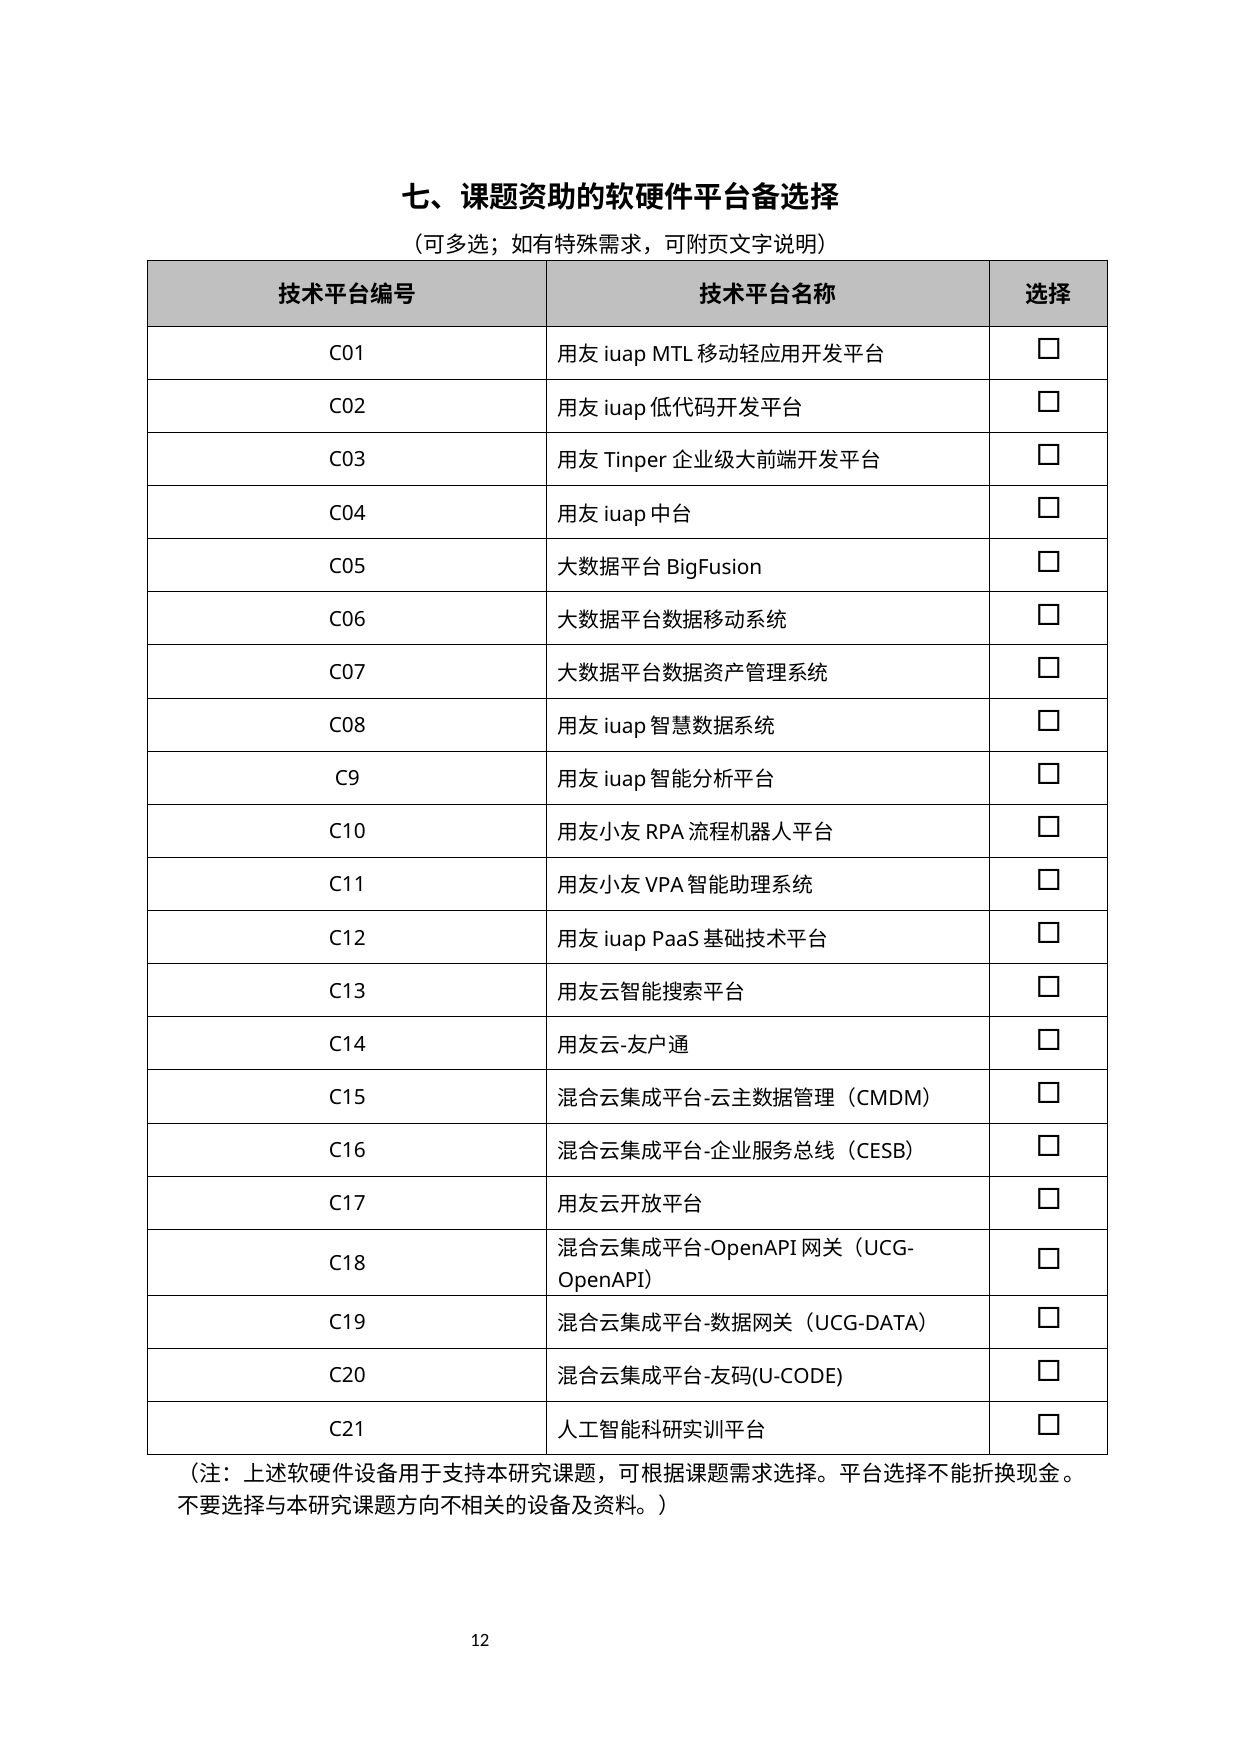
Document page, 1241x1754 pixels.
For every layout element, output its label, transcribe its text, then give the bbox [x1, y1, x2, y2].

table_cell C07 [148, 645, 546, 697]
table_cell 用友iuap智能分析平台 [547, 752, 989, 804]
table_cell 用友小友VPA智能助理系统 [547, 858, 989, 910]
table_cell 混合云集成平台-企业服务总线（CESB） [547, 1124, 989, 1176]
table_cell 混合云集成平台-友码(U-CODE) [547, 1349, 989, 1401]
table_cell [990, 1124, 1107, 1176]
table_cell 混合云集成平台-数据网关（UCG-DATA） [547, 1296, 989, 1348]
table_header 选择 [990, 261, 1107, 326]
table_cell [990, 805, 1107, 857]
table_cell 用友云开放平台 [547, 1177, 989, 1229]
table_cell [990, 1349, 1107, 1401]
table_cell [990, 327, 1107, 379]
table_cell [990, 1017, 1107, 1069]
table_cell C17 [148, 1177, 546, 1229]
table_cell 用友iuap智慧数据系统 [547, 699, 989, 751]
table_cell [990, 1402, 1107, 1454]
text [177, 1455, 1063, 1520]
table_cell C10 [148, 805, 546, 857]
table_cell [990, 539, 1107, 591]
table_cell [990, 964, 1107, 1016]
table_cell C06 [148, 592, 546, 644]
table_cell [990, 645, 1107, 697]
table_cell 用友iuap PaaS基础技术平台 [547, 911, 989, 963]
table_cell [990, 858, 1107, 910]
table_cell 人工智能科研实训平台 [547, 1402, 989, 1454]
table_cell C19 [148, 1296, 546, 1348]
text （可多选；如有特殊需求，可附页文字说明） [177, 227, 1063, 259]
table_cell 用友云智能搜索平台 [547, 964, 989, 1016]
table_cell 用友iuap MTL移动轻应用开发平台 [547, 327, 989, 379]
table_cell [990, 380, 1107, 432]
table_cell [990, 752, 1107, 804]
table_cell C08 [148, 699, 546, 751]
table_cell C14 [148, 1017, 546, 1069]
table_cell [990, 433, 1107, 485]
table_cell 用友 Tinper 企业级大前端开发平台 [547, 433, 989, 485]
table_cell [990, 911, 1107, 963]
table_cell 大数据平台数据资产管理系统 [547, 645, 989, 697]
table_cell C13 [148, 964, 546, 1016]
table_cell C01 [148, 327, 546, 379]
table_cell 用友iuap中台 [547, 486, 989, 538]
table_cell [990, 1177, 1107, 1229]
table_cell 混合云集成平台-云主数据管理（CMDM） [547, 1070, 989, 1122]
table_cell 用友小友RPA流程机器人平台 [547, 805, 989, 857]
table_cell 大数据平台数据移动系统 [547, 592, 989, 644]
table_cell 大数据平台BigFusion [547, 539, 989, 591]
table_cell 用友云-友户通 [547, 1017, 989, 1069]
table_cell C15 [148, 1070, 546, 1122]
table_cell C16 [148, 1124, 546, 1176]
table_header 技术平台名称 [547, 261, 989, 326]
table_cell [990, 1296, 1107, 1348]
table_cell C03 [148, 433, 546, 485]
table_cell C12 [148, 911, 546, 963]
table_cell [990, 699, 1107, 751]
table_cell C21 [148, 1402, 546, 1454]
table_cell C02 [148, 380, 546, 432]
table_cell 用友iuap低代码开发平台 [547, 380, 989, 432]
table_cell C04 [148, 486, 546, 538]
table_cell C11 [148, 858, 546, 910]
table_header 技术平台编号 [148, 261, 546, 326]
table_cell C18 [148, 1230, 546, 1295]
table_cell C05 [148, 539, 546, 591]
table_cell C9 [148, 752, 546, 804]
table_cell 混合云集成平台-OpenAPI网关（UCG-OpenAPI） [547, 1230, 989, 1295]
table_cell [990, 592, 1107, 644]
table_cell [990, 1230, 1107, 1295]
table_cell [990, 1070, 1107, 1122]
table_cell C20 [148, 1349, 546, 1401]
text 七、课题资助的软硬件平台备选择 [177, 162, 1063, 227]
table_cell [990, 486, 1107, 538]
